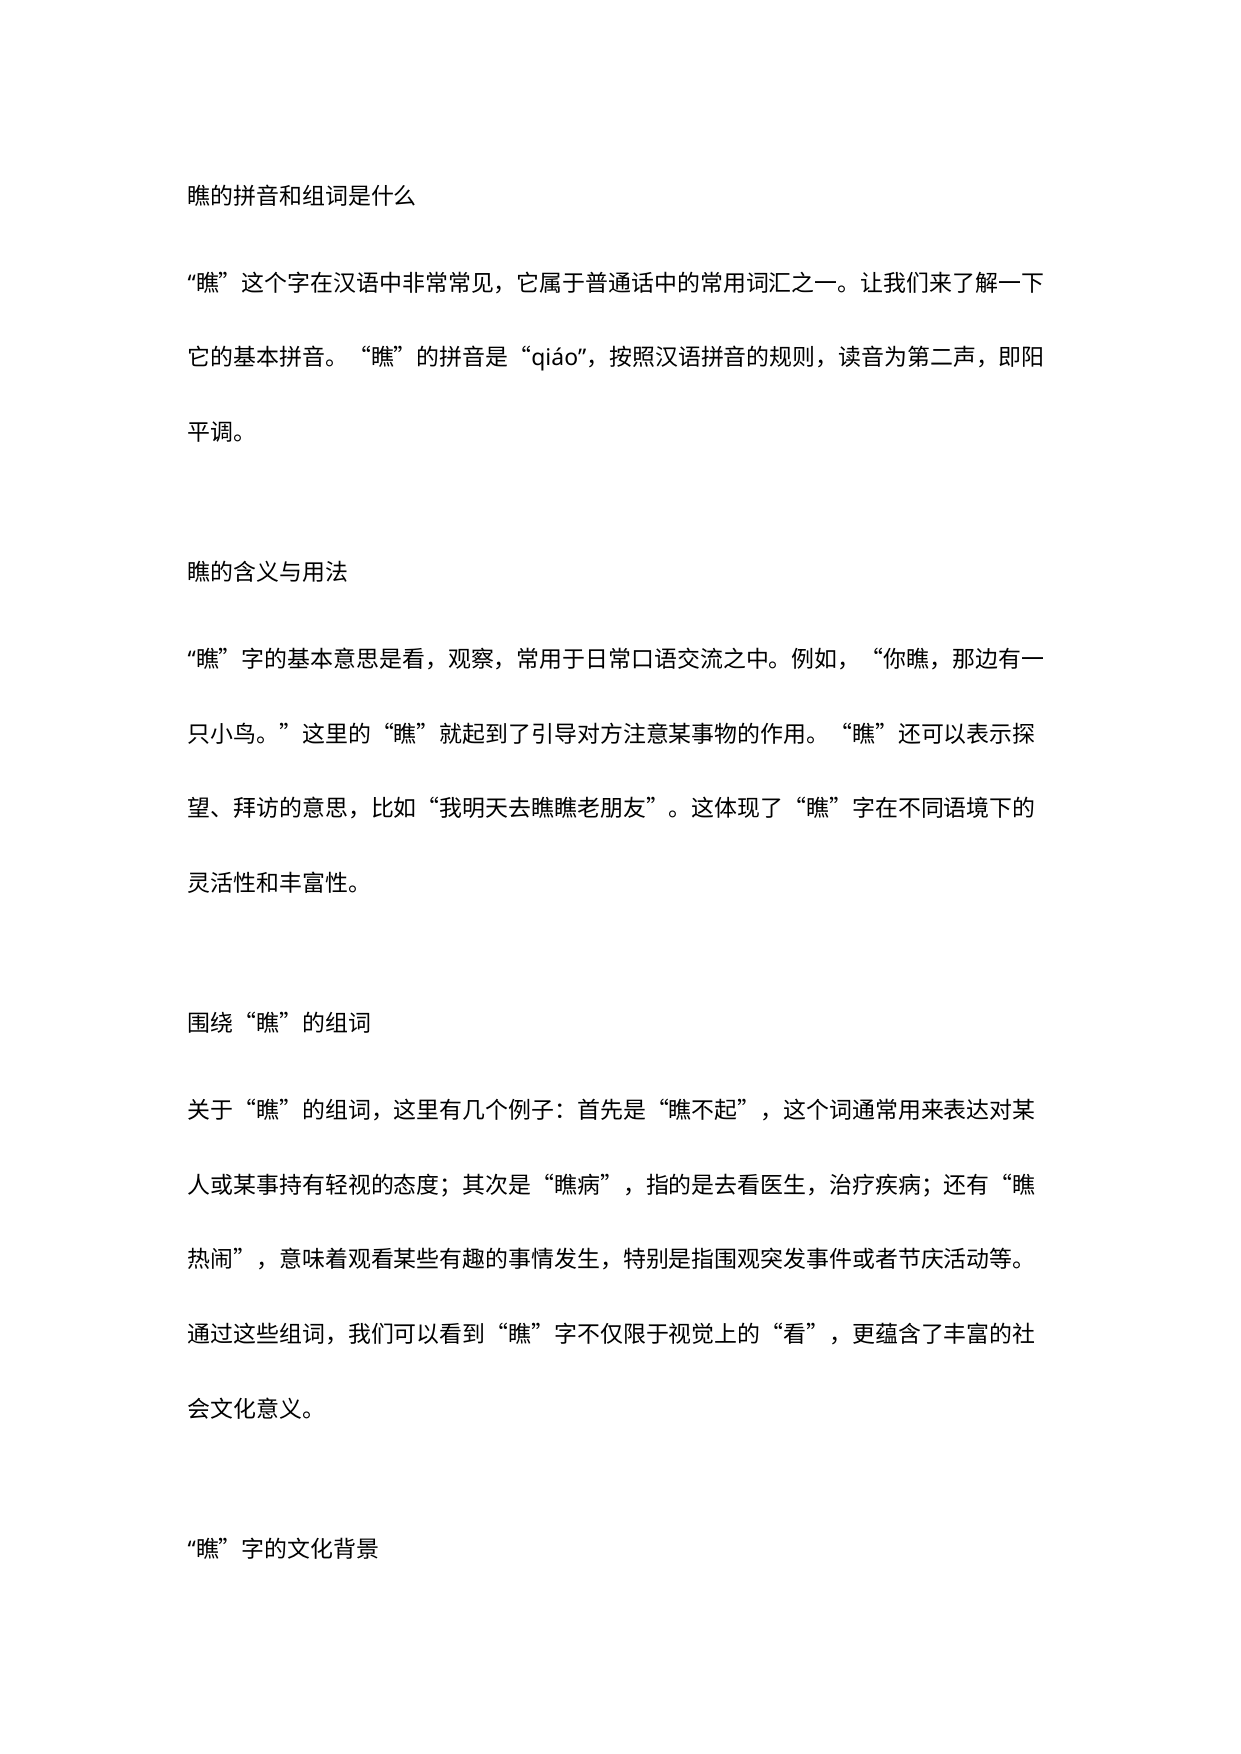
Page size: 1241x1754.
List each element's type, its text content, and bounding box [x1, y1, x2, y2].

text “瞧”字的基本意思是看，观察，常用于日常口语交流之中。例如，“你瞧，那边有一只小鸟。”这里的“瞧”就起到了引导对方注意某事物的作用。“瞧”还可以表示探望、拜访的意思，比如“我明天去瞧瞧老朋友”。这体现了“瞧”字在不同语境下的灵活性和丰富性。 [187, 625, 1053, 914]
text 关于“瞧”的组词，这里有几个例子：首先是“瞧不起”，这个词通常用来表达对某人或某事持有轻视的态度；其次是“瞧病”，指的是去看医生，治疗疾病；还有“瞧热闹”，意味着观看某些有趣的事情发生，特别是指围观突发事件或者节庆活动等。通过这些组词，我们可以看到“瞧”字不仅限于视觉上的“看”，更蕴含了丰富的社会文化意义。 [187, 1076, 1053, 1440]
text “瞧”字的文化背景 [187, 1515, 1053, 1580]
text 围绕“瞧”的组词 [187, 989, 1053, 1054]
text “瞧”这个字在汉语中非常常见，它属于普通话中的常用词汇之一。让我们来了解一下它的基本拼音。“瞧”的拼音是“qiáo”，按照汉语拼音的规则，读音为第二声，即阳平调。 [187, 248, 1053, 463]
text 瞧的含义与用法 [187, 538, 1053, 603]
text 瞧的拼音和组词是什么 [187, 162, 1053, 227]
